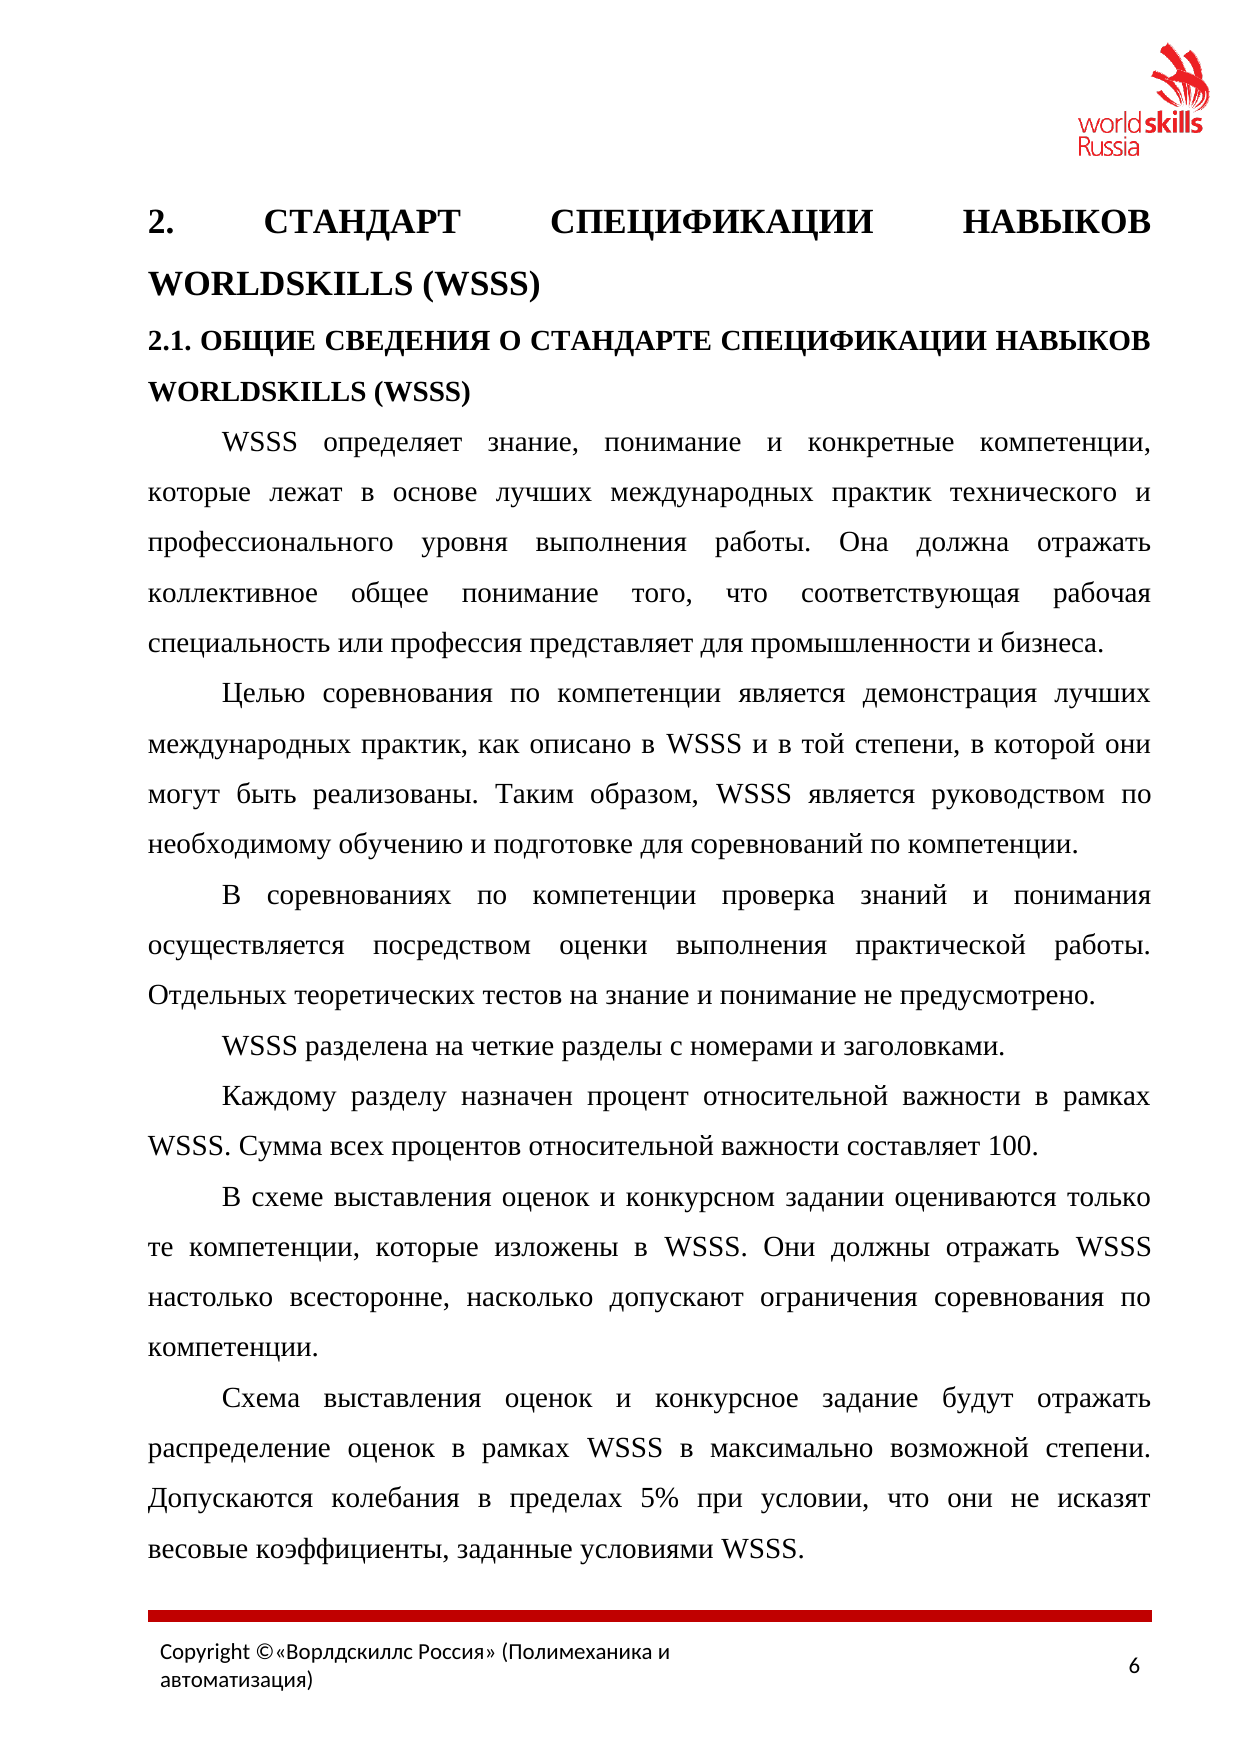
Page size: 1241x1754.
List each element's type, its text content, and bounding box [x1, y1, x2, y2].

text Схема выставления оценок и конкурсное задание будут отражать распределение оценок в рамках WSSS в максимально возможной степени. Допускаются колебания в пределах 5% при условии, что они не исказят весовые коэффициенты, заданные условиями WSSS. [148, 1380, 1152, 1564]
text 2. СТАНДАРТ СПЕЦИФИКАЦИИ НАВЫКОВ WORLDSKILLS (WSSS) [148, 143, 1152, 303]
text В схеме выставления оценок и конкурсном задании оцениваются только те компетенции, которые изложены в WSSS. Они должны отражать WSSS настолько всесторонне, насколько допускают ограничения соревнования по компетенции. [148, 1179, 1152, 1363]
picture [1078, 42, 1235, 156]
text Каждому разделу назначен процент относительной важности в рамках WSSS. Сумма всех процентов относительной важности составляет 100. [148, 1078, 1152, 1162]
text Целью соревнования по компетенции является демонстрация лучших международных практик, как описано в WSSS и в той степени, в которой они могут быть реализованы. Таким образом, WSSS является руководством по необходимому обучению и подготовке для соревнований по компетенции. [148, 676, 1152, 860]
text 2.1. ОБЩИЕ СВЕДЕНИЯ О СТАНДАРТЕ СПЕЦИФИКАЦИИ НАВЫКОВ WORLDSKILLS (WSSS) [148, 323, 1152, 407]
text WSSS разделена на четкие разделы с номерами и заголовками. [148, 1028, 1152, 1061]
text WSSS определяет знание, понимание и конкретные компетенции, которые лежат в основе лучших международных практик технического и профессионального уровня выполнения работы. Она должна отражать коллективное общее понимание того, что соответствующая рабочая специальность или профессия представляет для промышленности и бизнеса. [148, 424, 1152, 659]
text В соревнованиях по компетенции проверка знаний и понимания осуществляется посредством оценки выполнения практической работы. Отдельных теоретических тестов на знание и понимание не предусмотрено. [148, 877, 1152, 1011]
